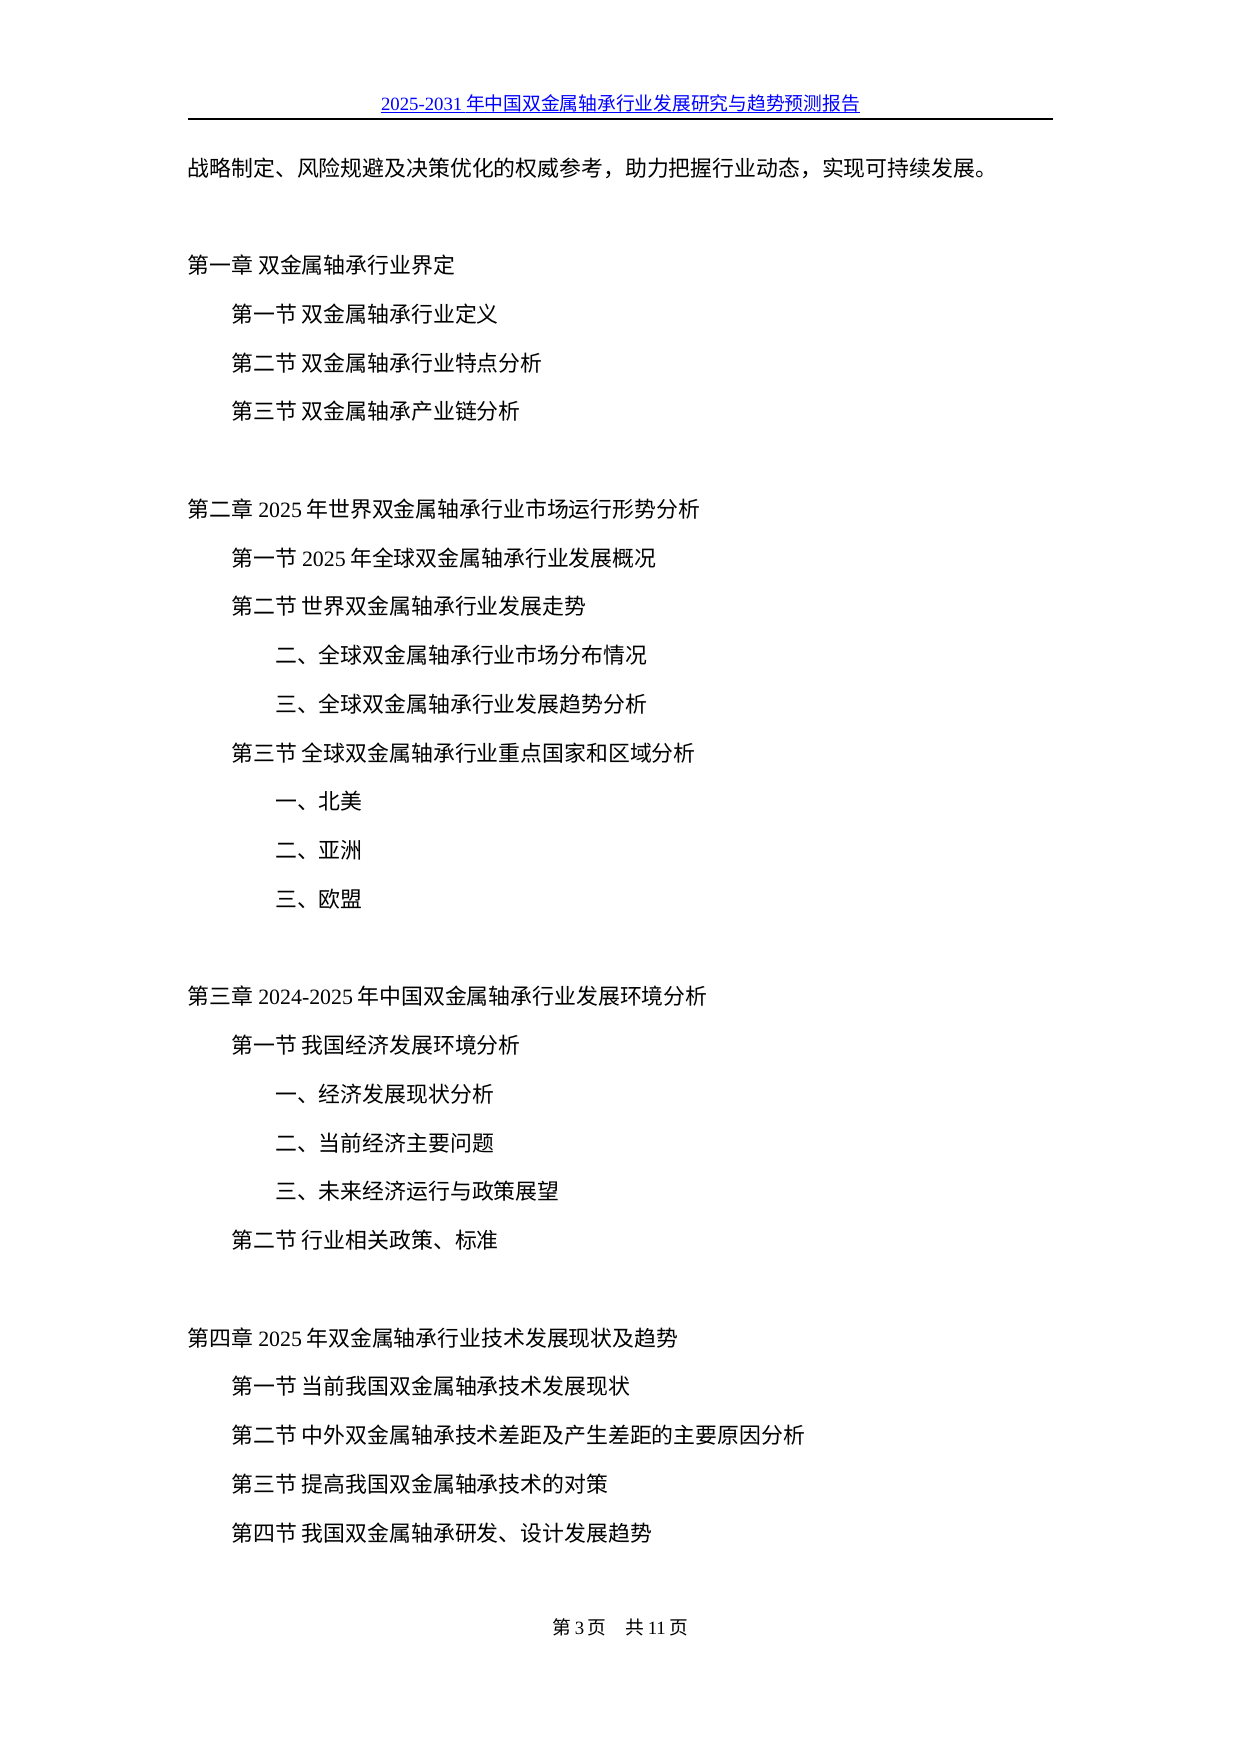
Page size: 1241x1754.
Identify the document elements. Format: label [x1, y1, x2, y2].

text [187, 150, 1053, 1548]
